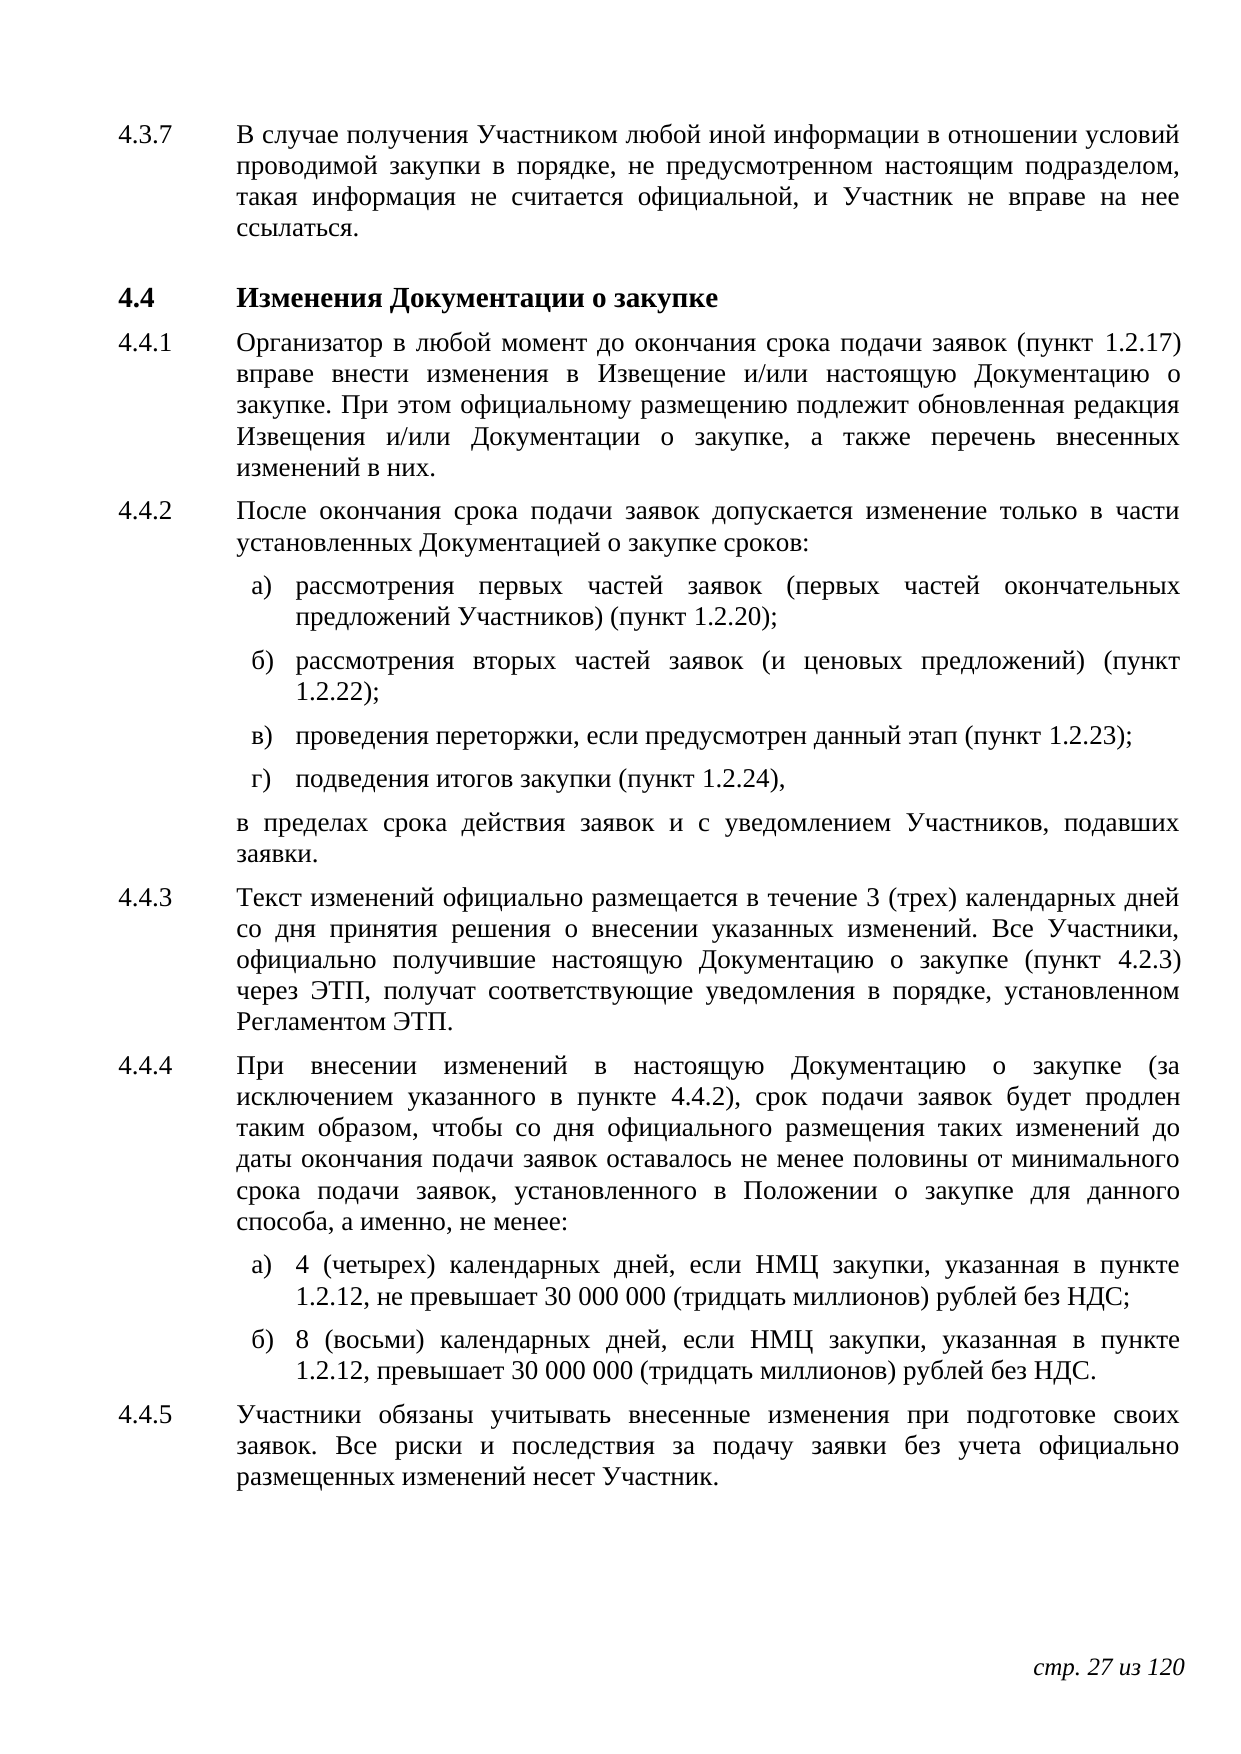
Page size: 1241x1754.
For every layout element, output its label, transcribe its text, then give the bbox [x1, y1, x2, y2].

text После окончания срока подачи заявок допускается изменение только в части установленных Документацией о закупке сроков: [118, 494, 1181, 557]
text При внесении изменений в настоящую Документацию о закупке (за исключением указанного в пункте 4.4.2), срок подачи заявок будет продлен таким образом, чтобы со дня официального размещения таких изменений до даты окончания подачи заявок оставалось не менее половины от минимального срока подачи заявок, установленного в Положении о закупке для данного способа, а именно, не менее: [118, 1049, 1181, 1236]
text Участники обязаны учитывать внесенные изменения при подготовке своих заявок. Все риски и последствия за подачу заявки без учета официально размещенных изменений несет Участник. [118, 1398, 1181, 1492]
text Организатор в любой момент до окончания срока подачи заявок (пункт 1.2.17) вправе внести изменения в Извещение и/или настоящую Документацию о закупке. При этом официальному размещению подлежит обновленная редакция Извещения и/или Документации о закупке, а также перечень внесенных изменений в них. [118, 326, 1181, 482]
list в пределах срока действия заявок и с уведомлением Участников, подавших заявки. [236, 806, 1181, 868]
text В случае получения Участником любой иной информации в отношении условий проводимой закупки в порядке, не предусмотренном настоящим подразделом, такая информация не считается официальной, и Участник не вправе на нее ссылаться. [118, 118, 1181, 243]
list рассмотрения вторых частей заявок (и ценовых предложений) (пункт 1.2.22); [251, 644, 1181, 706]
list 4 (четырех) календарных дней, если НМЦ закупки, указанная в пункте 1.2.12, не превышает 30 000 000 (тридцать миллионов) рублей без НДС; [251, 1248, 1181, 1311]
text Текст изменений официально размещается в течение 3 (трех) календарных дней со дня принятия решения о внесении указанных изменений. Все Участники, официально получившие настоящую Документацию о закупке (пункт 4.2.3) через ЭТП, получат соответствующие уведомления в порядке, установленном Регламентом ЭТП. [118, 881, 1181, 1037]
list рассмотрения первых частей заявок (первых частей окончательных предложений Участников) (пункт 1.2.20); [251, 569, 1181, 632]
list 8 (восьми) календарных дней, если НМЦ закупки, указанная в пункте 1.2.12, превышает 30 000 000 (тридцать миллионов) рублей без НДС. [251, 1323, 1181, 1386]
list подведения итогов закупки (пункт 1.2.24), [251, 762, 1181, 794]
list проведения переторжки, если предусмотрен данный этап (пункт 1.2.23); [251, 719, 1181, 750]
subtitle Изменения Документации о закупке [118, 280, 1181, 314]
